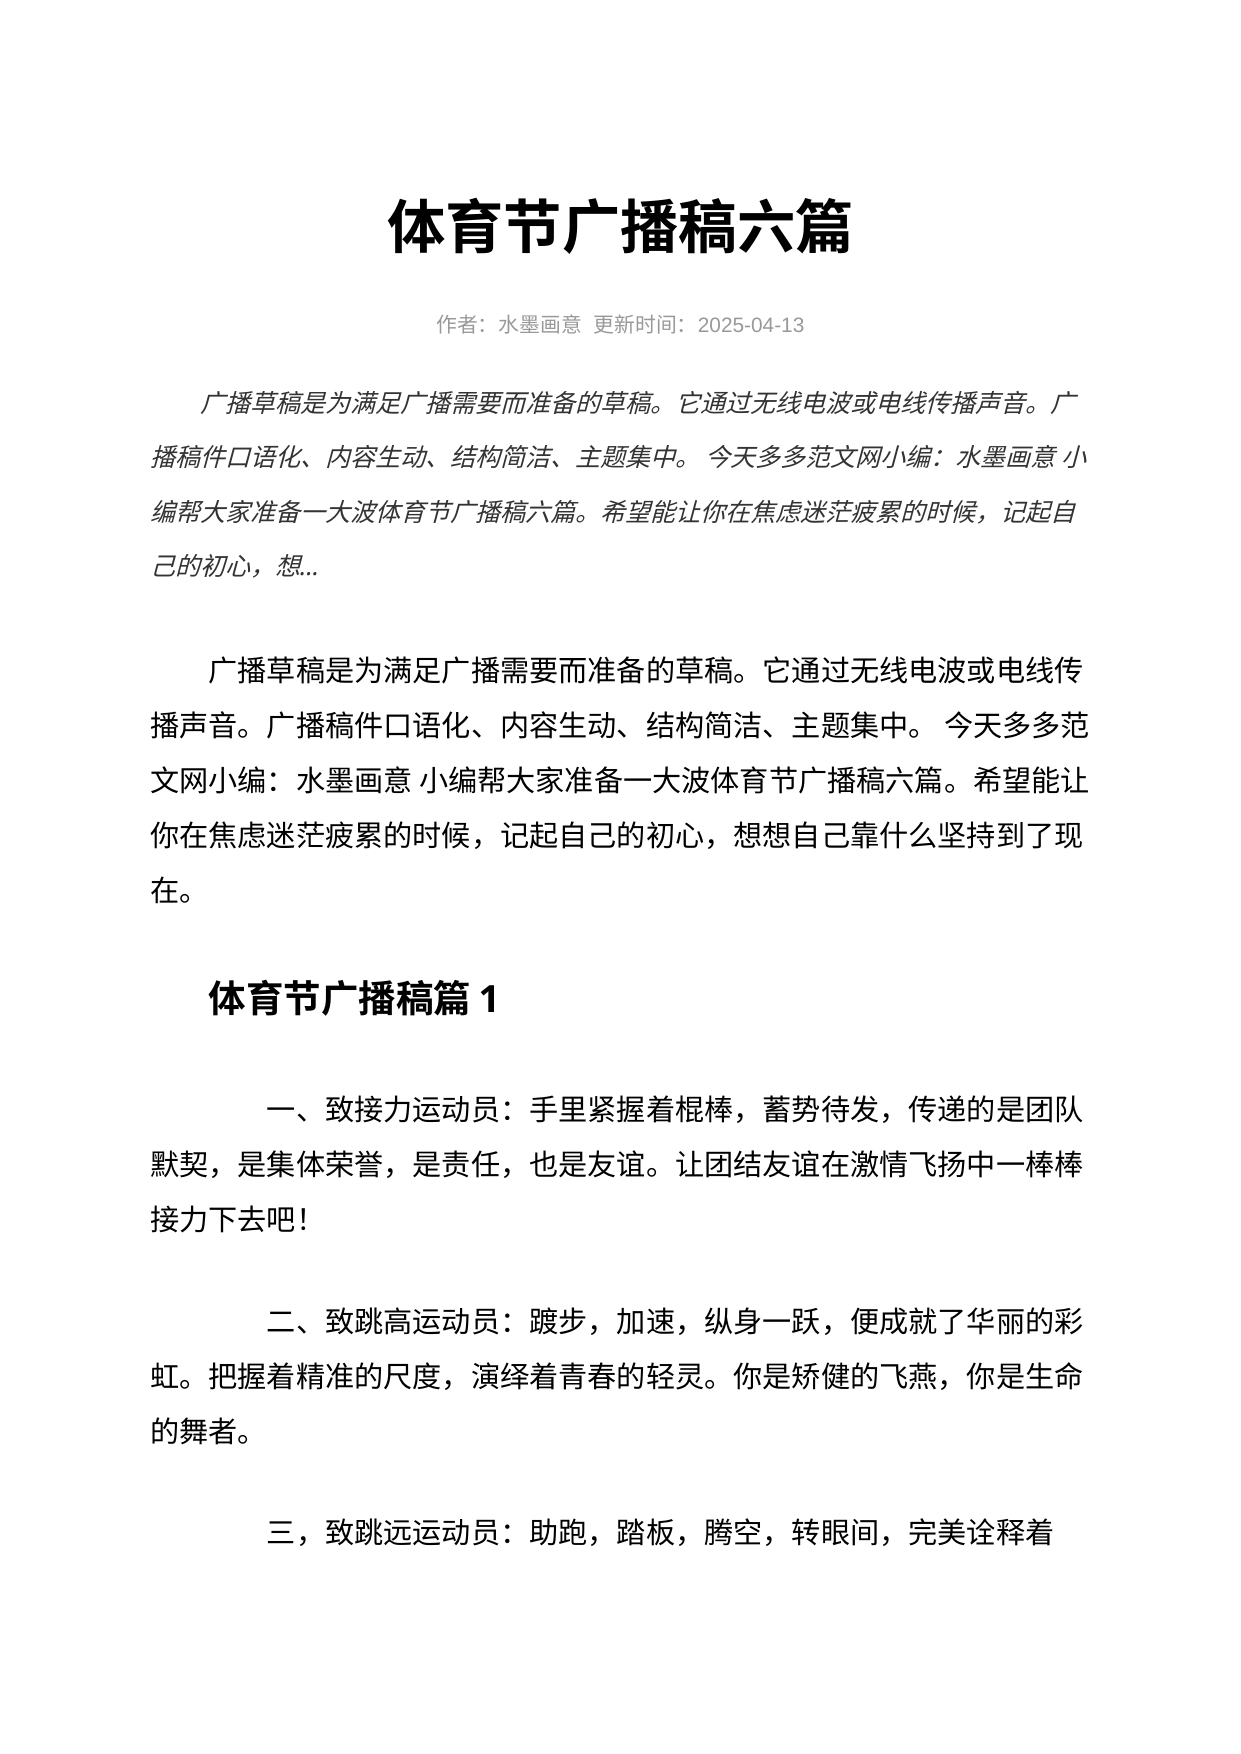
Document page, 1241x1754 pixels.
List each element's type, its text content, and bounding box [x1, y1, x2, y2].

text 体育节广播稿篇1 [150, 969, 1090, 1024]
text 广播草稿是为满足广播需要而准备的草稿。它通过无线电波或电线传播声音。广播稿件口语化、内容生动、结构简洁、主题集中。 今天多多范文网小编：水墨画意 小编帮大家准备一大波体育节广播稿六篇。希望能让你在焦虑迷茫疲累的时候，记起自己的初心，想想自己靠什么坚持到了现在。 [150, 648, 1090, 910]
text 一、致接力运动员：手里紧握着棍棒，蓄势待发，传递的是团队默契，是集体荣誉，是责任，也是友谊。让团结友谊在激情飞扬中一棒棒接力下去吧！ [150, 1087, 1090, 1239]
subtitle 体育节广播稿六篇 [150, 181, 1090, 266]
text 二、致跳高运动员：踱步，加速，纵身一跃，便成就了华丽的彩虹。把握着精准的尺度，演绎着青春的轻灵。你是矫健的飞燕，你是生命的舞者。 [150, 1298, 1090, 1450]
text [150, 1510, 1090, 1552]
text 广播草稿是为满足广播需要而准备的草稿。它通过无线电波或电线传播声音。广播稿件口语化、内容生动、结构简洁、主题集中。 今天多多范文网小编：水墨画意 小编帮大家准备一大波体育节广播稿六篇。希望能让你在焦虑迷茫疲累的时候，记起自己的初心，想... [150, 383, 1090, 583]
text 作者：水墨画意 更新时间：2025-04-13 [150, 313, 1090, 337]
